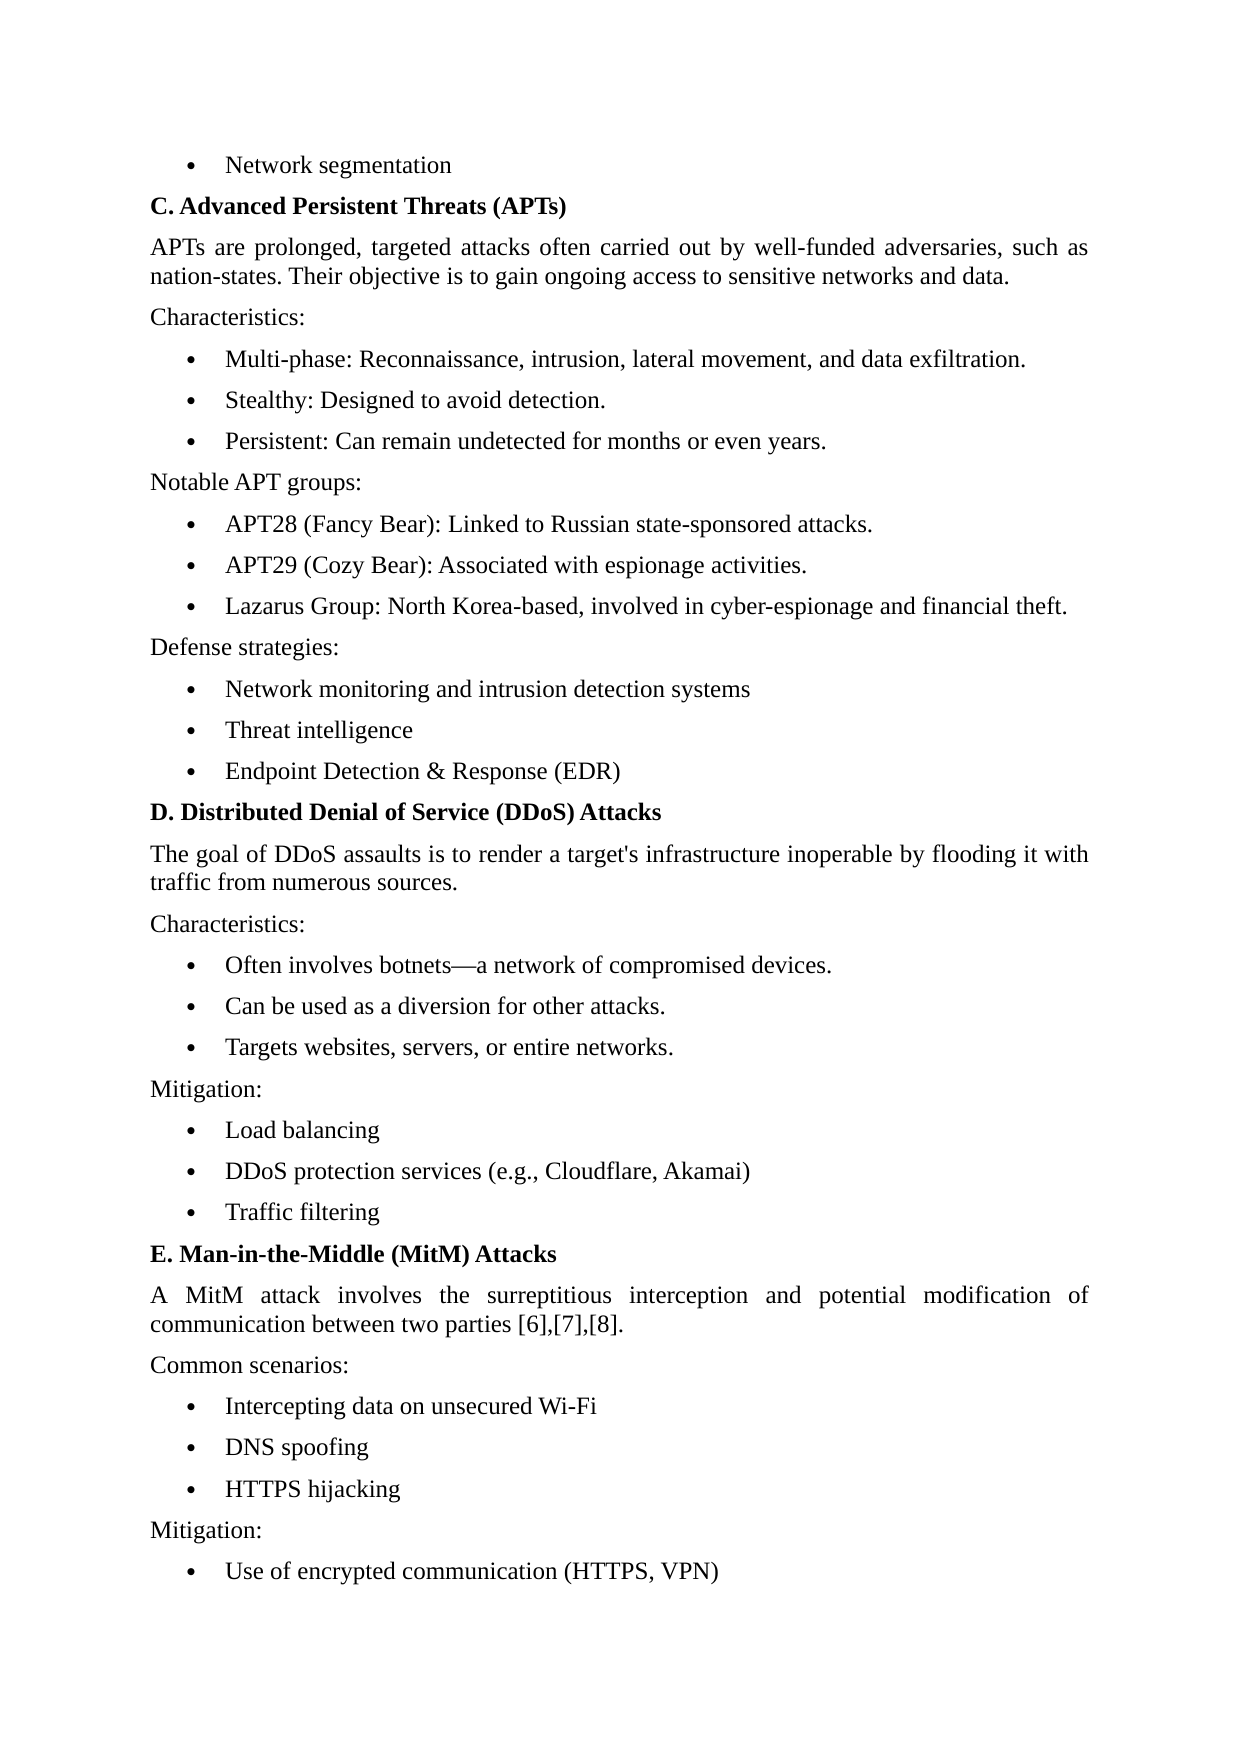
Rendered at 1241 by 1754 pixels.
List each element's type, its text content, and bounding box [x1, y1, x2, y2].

list Network monitoring and intrusion detection systems [187, 674, 1090, 702]
text Characteristics: [150, 909, 1090, 937]
text D. Distributed Denial of Service (DDoS) Attacks [150, 797, 1090, 826]
text Mitigation: [150, 1515, 1090, 1544]
list Can be used as a diversion for other attacks. [187, 991, 1090, 1020]
list Targets websites, servers, or entire networks. [187, 1032, 1090, 1061]
text A MitM attack involves the surreptitious interception and potential modification of communication between two parties [6],[7],[8]. [150, 1280, 1090, 1337]
text The goal of DDoS assaults is to render a target's infrastructure inoperable by flooding it with traffic from numerous sources. [150, 839, 1090, 896]
list DDoS protection services (e.g., Cloudflare, Akamai) [187, 1156, 1090, 1185]
list Threat intelligence [187, 715, 1090, 744]
list Network segmentation [187, 150, 1090, 179]
text Characteristics: [150, 302, 1090, 331]
list Multi-phase: Reconnaissance, intrusion, lateral movement, and data exfiltration. [187, 344, 1090, 372]
list APT28 (Fancy Bear): Linked to Russian state-sponsored attacks. [187, 509, 1090, 537]
list Often involves botnets—a network of compromised devices. [187, 950, 1090, 979]
list DNS spoofing [187, 1432, 1090, 1461]
text APTs are prolonged, targeted attacks often carried out by well-funded adversaries, such as nation-states. Their objective is to gain ongoing access to sensitive networks and data. [150, 232, 1090, 290]
list Stealthy: Designed to avoid detection. [187, 385, 1090, 414]
text Mitigation: [150, 1074, 1090, 1102]
list Lazarus Group: North Korea-based, involved in cyber-espionage and financial theft. [187, 591, 1090, 620]
text Defense strategies: [150, 632, 1090, 661]
list Persistent: Can remain undetected for months or even years. [187, 426, 1090, 455]
list HTTPS hijacking [187, 1474, 1090, 1502]
list Traffic filtering [187, 1197, 1090, 1226]
list Use of encrypted communication (HTTPS, VPN) [187, 1556, 1090, 1585]
text C. Advanced Persistent Threats (APTs) [150, 191, 1090, 220]
list Load balancing [187, 1115, 1090, 1144]
text Common scenarios: [150, 1350, 1090, 1379]
list Endpoint Detection & Response (EDR) [187, 756, 1090, 785]
list APT29 (Cozy Bear): Associated with espionage activities. [187, 550, 1090, 579]
text E. Man-in-the-Middle (MitM) Attacks [150, 1239, 1090, 1267]
text Notable APT groups: [150, 467, 1090, 496]
list Intercepting data on unsecured Wi-Fi [187, 1391, 1090, 1420]
